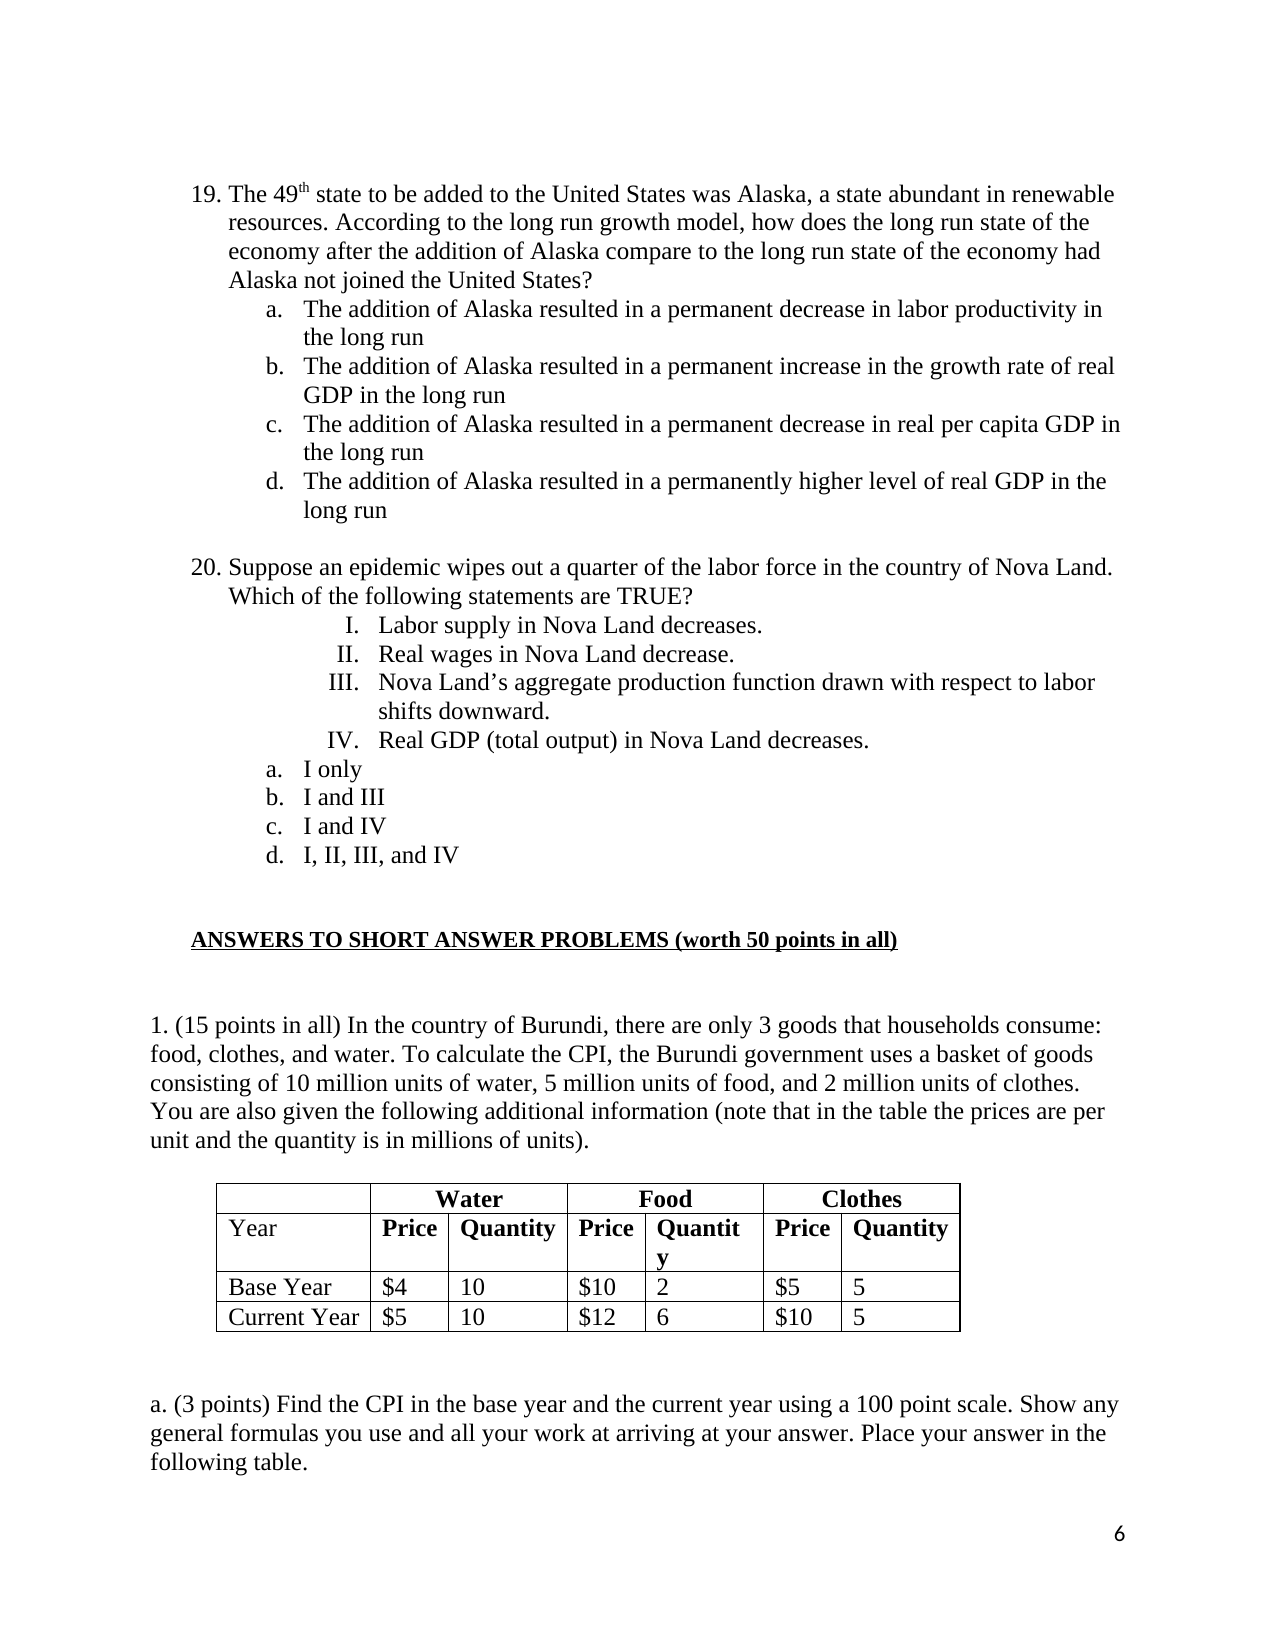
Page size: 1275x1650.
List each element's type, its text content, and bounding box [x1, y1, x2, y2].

table_cell Price [764, 1214, 841, 1271]
table_header Water [371, 1184, 567, 1212]
text ANSWERS TO SHORT ANSWER PROBLEMS (worth 50 points in all) [191, 926, 1125, 953]
table_cell Price [568, 1214, 645, 1271]
list The addition of Alaska resulted in a permanent decrease in real per capita GDP in the long run [266, 409, 1125, 466]
list Real wages in Nova Land decrease. [359, 639, 1125, 667]
table_cell 5 [842, 1302, 959, 1331]
table_cell Quantity [842, 1214, 959, 1271]
list Labor supply in Nova Land decreases. [359, 610, 1125, 639]
text 1. (15 points in all) In the country of Burundi, there are only 3 goods that households consume: food, clothes, and water. To calculate the CPI, the Burundi government uses a basket of goods consisting of 10 million units of water, 5 million units of food, and 2 million units of clothes. You are also given the following additional information (note that in the table the prices are per unit and the quantity is in millions of units). [150, 1010, 1125, 1154]
table_cell $5 [371, 1302, 448, 1331]
table_header [217, 1184, 370, 1212]
list Nova Land’s aggregate production function drawn with respect to labor shifts downward. [359, 667, 1125, 725]
table_cell $4 [371, 1272, 448, 1301]
table_cell Current Year [217, 1302, 370, 1331]
table_cell Year [217, 1214, 370, 1271]
list The addition of Alaska resulted in a permanent decrease in labor productivity in the long run [266, 294, 1125, 351]
table_cell Price [371, 1214, 448, 1271]
table_cell 2 [646, 1272, 763, 1301]
list I, II, III, and IV [266, 840, 1125, 869]
table_cell $10 [568, 1272, 645, 1301]
table_cell $12 [568, 1302, 645, 1331]
table_cell 10 [449, 1272, 567, 1301]
table_header Food [568, 1184, 763, 1212]
table_cell Quantity [449, 1214, 567, 1271]
list I and IV [266, 811, 1125, 840]
table_cell Quantity [646, 1214, 763, 1271]
table_cell $5 [764, 1272, 841, 1301]
list The addition of Alaska resulted in a permanently higher level of real GDP in the long run [266, 466, 1125, 524]
table_cell 10 [449, 1302, 567, 1331]
table_cell $10 [764, 1302, 841, 1331]
list The 49th state to be added to the United States was Alaska, a state abundant in renewable resources. According to the long run growth model, how does the long run state of the economy after the addition of Alaska compare to the long run state of the economy had Alaska not joined the United States? [191, 179, 1125, 294]
list Real GDP (total output) in Nova Land decreases. [359, 725, 1125, 754]
text a. (3 points) Find the CPI in the base year and the current year using a 100 point scale. Show any general formulas you use and all your work at arriving at your answer. Place your answer in the following table. [150, 1389, 1125, 1475]
table_cell Base Year [217, 1272, 370, 1301]
list Suppose an epidemic wipes out a quarter of the labor force in the country of Nova Land. Which of the following statements are TRUE? [191, 552, 1125, 610]
list I only [266, 754, 1125, 782]
list The addition of Alaska resulted in a permanent increase in the growth rate of real GDP in the long run [266, 351, 1125, 409]
table_header Clothes [764, 1184, 959, 1212]
list I and III [266, 782, 1125, 811]
table_cell 6 [646, 1302, 763, 1331]
table_cell 5 [842, 1272, 959, 1301]
